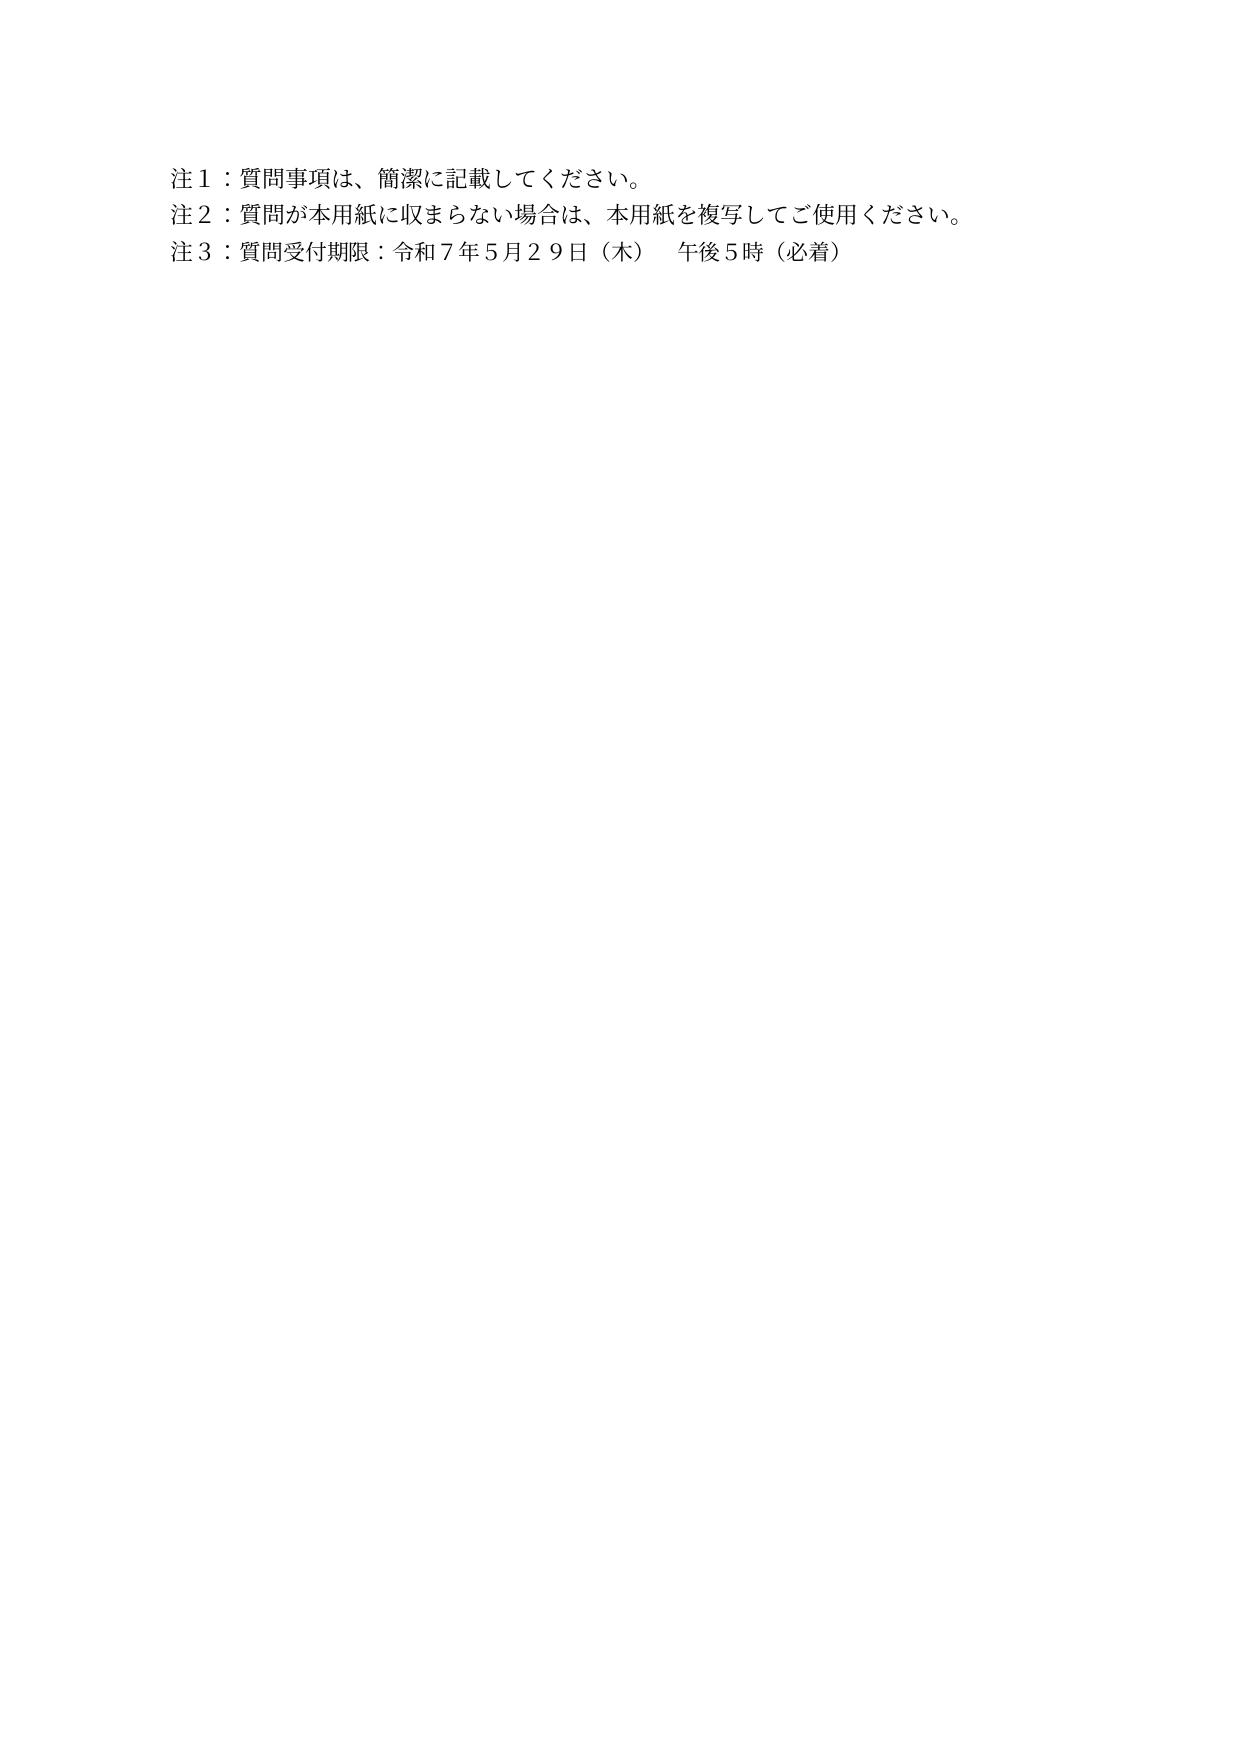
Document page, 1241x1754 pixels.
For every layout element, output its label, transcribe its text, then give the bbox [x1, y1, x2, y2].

text 注１：質問事項は、簡潔に記載してください。 [148, 159, 1092, 196]
text 注２：質問が本用紙に収まらない場合は、本用紙を複写してご使用ください。 [148, 196, 1092, 232]
text 注３：質問受付期限：令和７年５月２９日（木） 午後５時（必着） [148, 232, 1092, 268]
